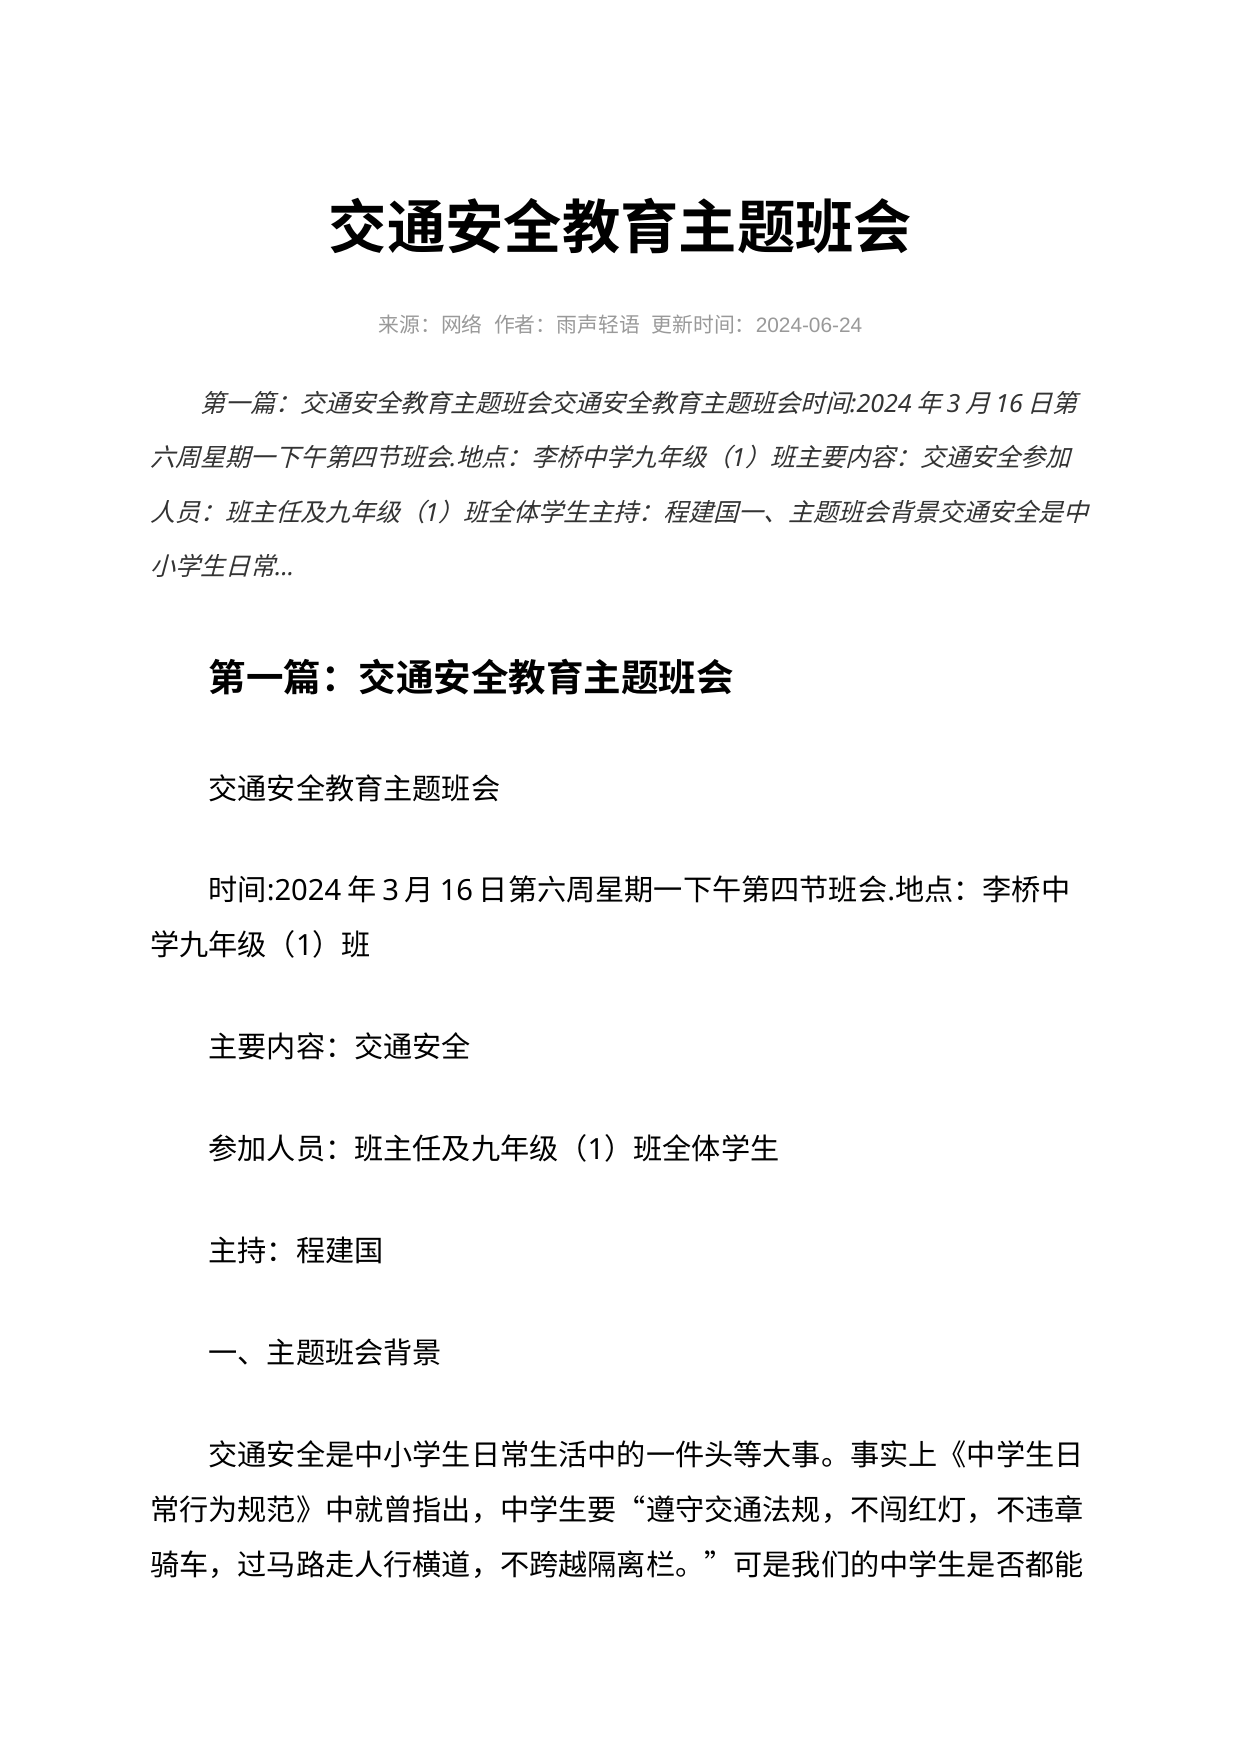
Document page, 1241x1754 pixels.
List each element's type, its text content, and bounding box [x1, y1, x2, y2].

text 参加人员：班主任及九年级（1）班全体学生 [150, 1126, 1090, 1168]
text 第一篇：交通安全教育主题班会交通安全教育主题班会时间:2024年3月16日第六周星期一下午第四节班会.地点：李桥中学九年级（1）班主要内容：交通安全参加人员：班主任及九年级（1）班全体学生主持：程建国一、主题班会背景交通安全是中小学生日常... [150, 383, 1090, 583]
text 交通安全教育主题班会 [150, 765, 1090, 807]
subtitle 交通安全教育主题班会 [150, 181, 1090, 266]
text 一、主题班会背景 [150, 1329, 1090, 1372]
text 来源：网络 作者：雨声轻语 更新时间：2024-06-24 [150, 313, 1090, 337]
text 时间:2024年3月16日第六周星期一下午第四节班会.地点：李桥中学九年级（1）班 [150, 867, 1090, 964]
text 主持：程建国 [150, 1228, 1090, 1270]
text 第一篇：交通安全教育主题班会 [150, 648, 1090, 702]
text 主要内容：交通安全 [150, 1024, 1090, 1066]
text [150, 1431, 1090, 1583]
